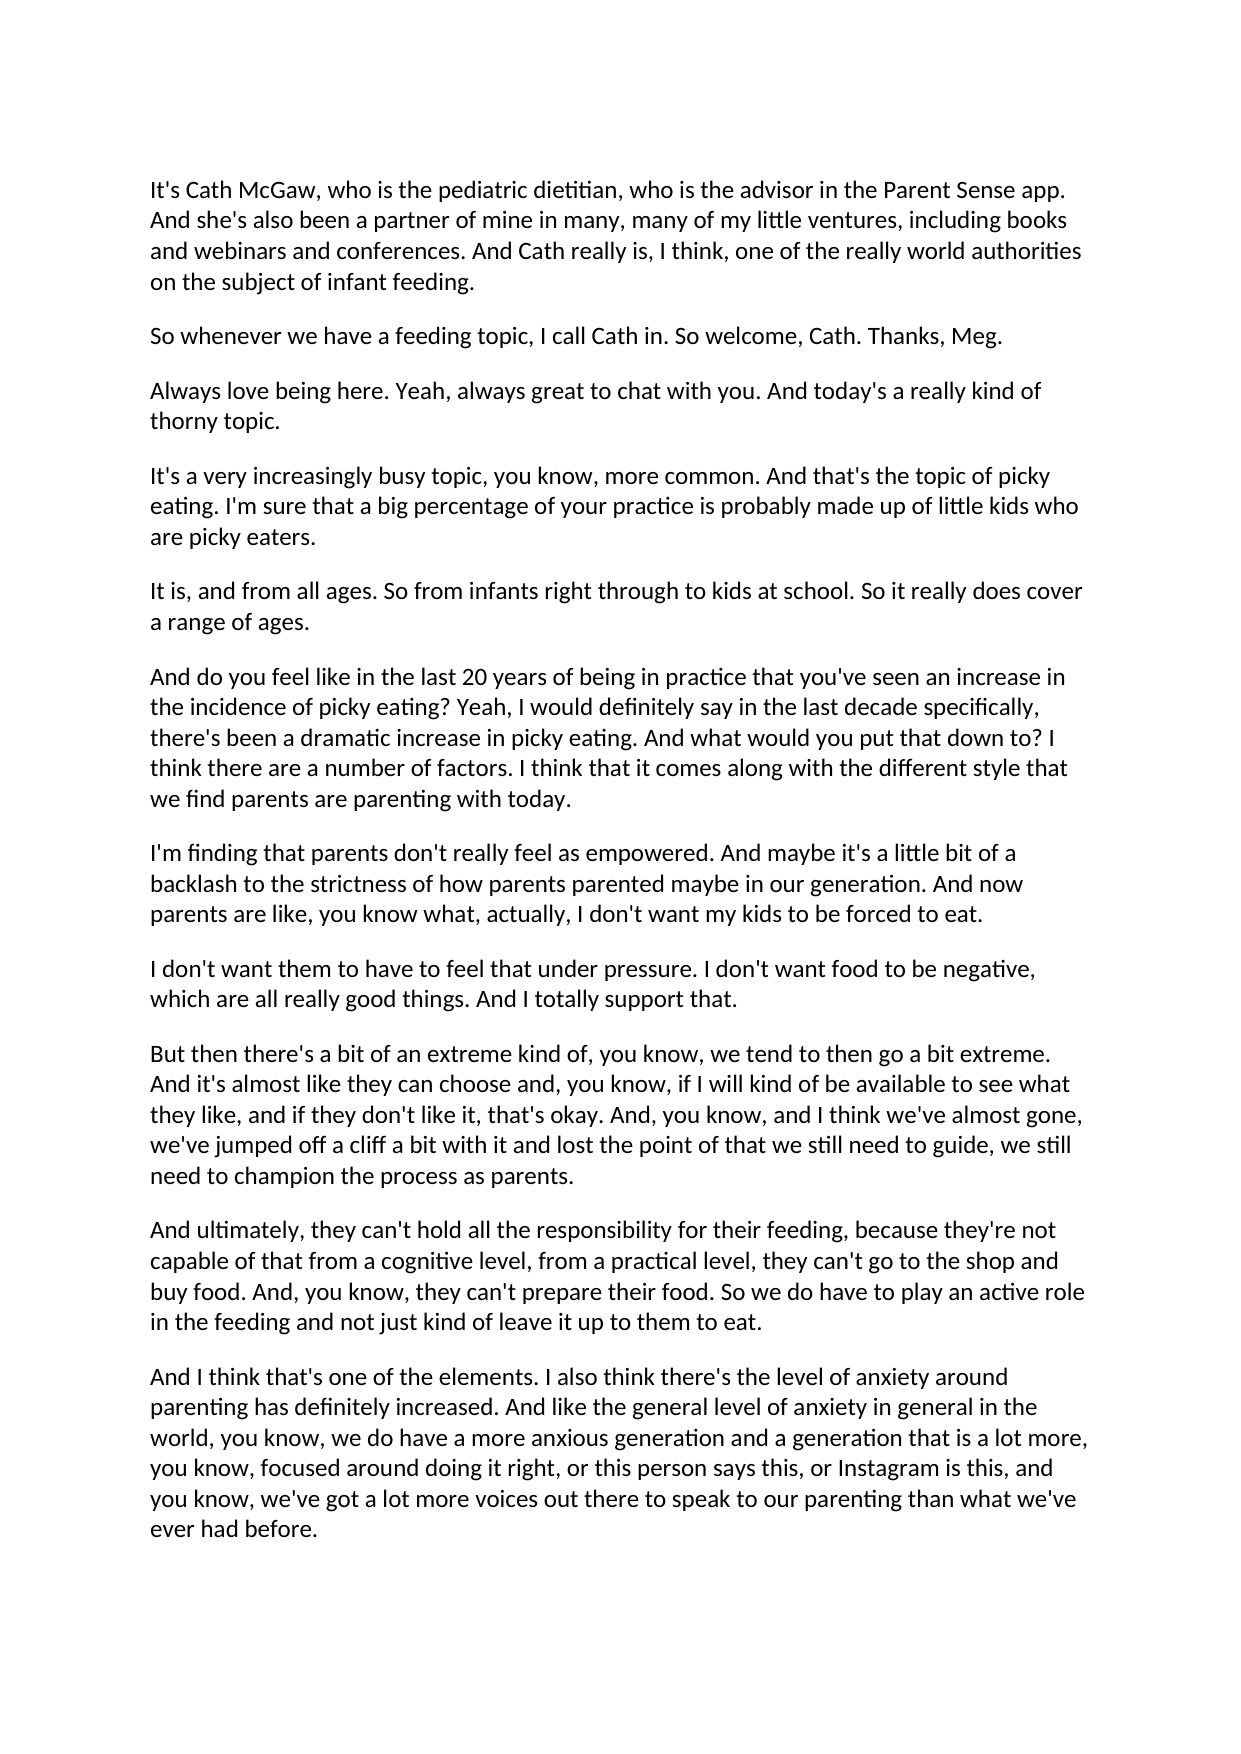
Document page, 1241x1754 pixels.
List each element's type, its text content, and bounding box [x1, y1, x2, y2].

text It's Cath McGaw, who is the pediatric dietitian, who is the advisor in the Parent Sense app. And she's also been a partner of mine in many, many of my little ventures, including books and webinars and conferences. And Cath really is, I think, one of the really world authorities on the subject of infant feeding. [150, 174, 1090, 296]
text But then there's a bit of an extreme kind of, you know, we tend to then go a bit extreme. And it's almost like they can choose and, you know, if I will kind of be available to see what they like, and if they don't like it, that's okay. And, you know, and I think we've almost gone, we've jumped off a cliff a bit with it and lost the point of that we still need to guide, we still need to champion the process as parents. [150, 1038, 1090, 1191]
text And do you feel like in the last 20 years of being in practice that you've seen an increase in the incidence of picky eating? Yeah, I would definitely say in the last decade specifically, there's been a dramatic increase in picky eating. And what would you put that down to? I think there are a number of factors. I think that it comes along with the different style that we find parents are parenting with today. [150, 661, 1090, 813]
text And I think that's one of the elements. I also think there's the level of anxiety around parenting has definitely increased. And like the general level of anxiety in general in the world, you know, we do have a more anxious generation and a generation that is a lot more, you know, focused around doing it right, or this person says this, or Instagram is this, and you know, we've got a lot more voices out there to speak to our parenting than what we've ever had before. [150, 1361, 1090, 1544]
text It is, and from all ages. So from infants right through to kids at school. So it really does cover a range of ages. [150, 576, 1090, 637]
text And ultimately, they can't hold all the responsibility for their feeding, because they're not capable of that from a cognitive level, from a practical level, they can't go to the shop and buy food. And, you know, they can't prepare their food. So we do have to play an active role in the feeding and not just kind of leave it up to them to eat. [150, 1215, 1090, 1337]
text I don't want them to have to feel that under pressure. I don't want food to be negative, which are all really good things. And I totally support that. [150, 953, 1090, 1014]
text I'm finding that parents don't really feel as empowered. And maybe it's a little bit of a backlash to the strictness of how parents parented maybe in our generation. And now parents are like, you know what, actually, I don't want my kids to be forced to eat. [150, 837, 1090, 929]
text So whenever we have a feeding topic, I call Cath in. So welcome, Cath. Thanks, Meg. [150, 320, 1090, 351]
text It's a very increasingly busy topic, you know, more common. And that's the topic of picky eating. I'm sure that a big percentage of your practice is probably made up of little kids who are picky eaters. [150, 460, 1090, 551]
text Always love being here. Yeah, always great to chat with you. And today's a really kind of thorny topic. [150, 375, 1090, 436]
